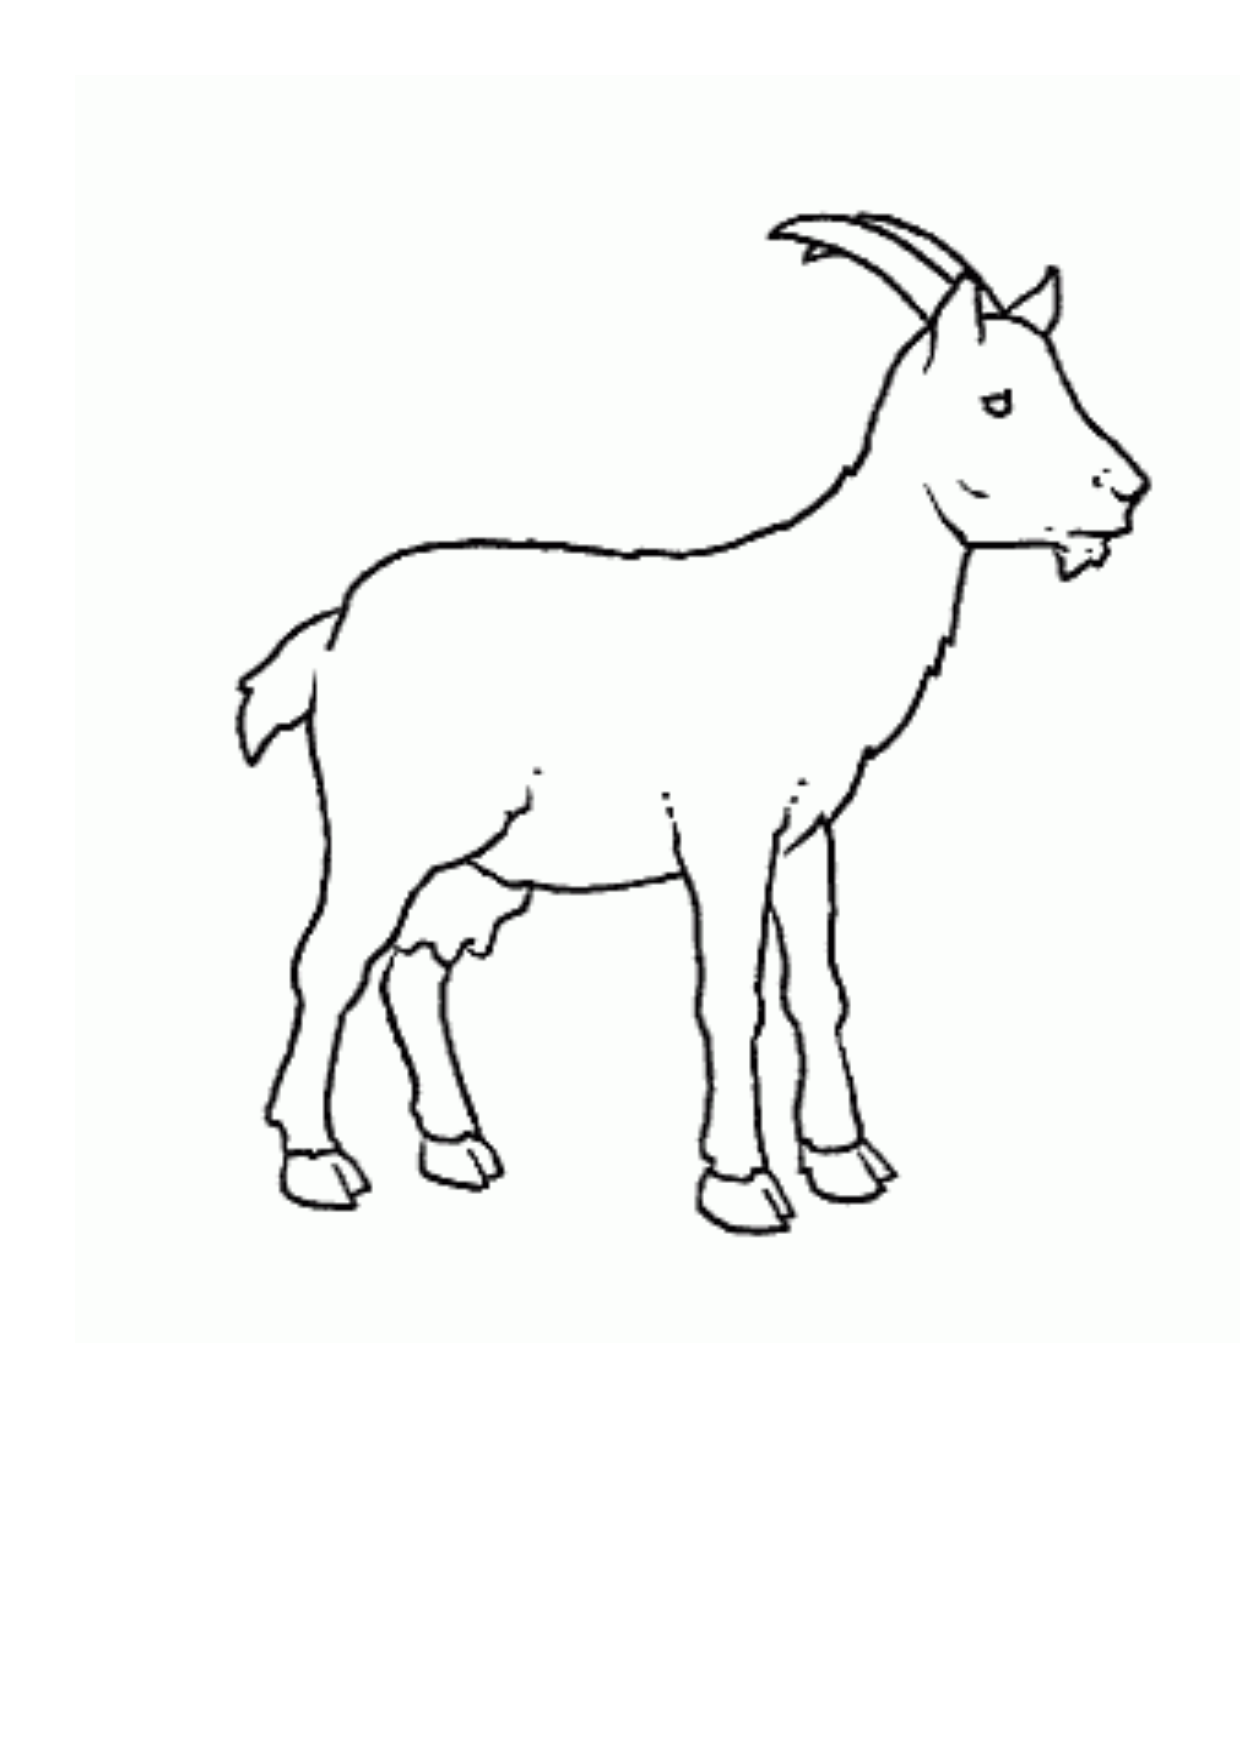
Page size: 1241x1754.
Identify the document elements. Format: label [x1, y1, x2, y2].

picture [75, 75, 1241, 1343]
